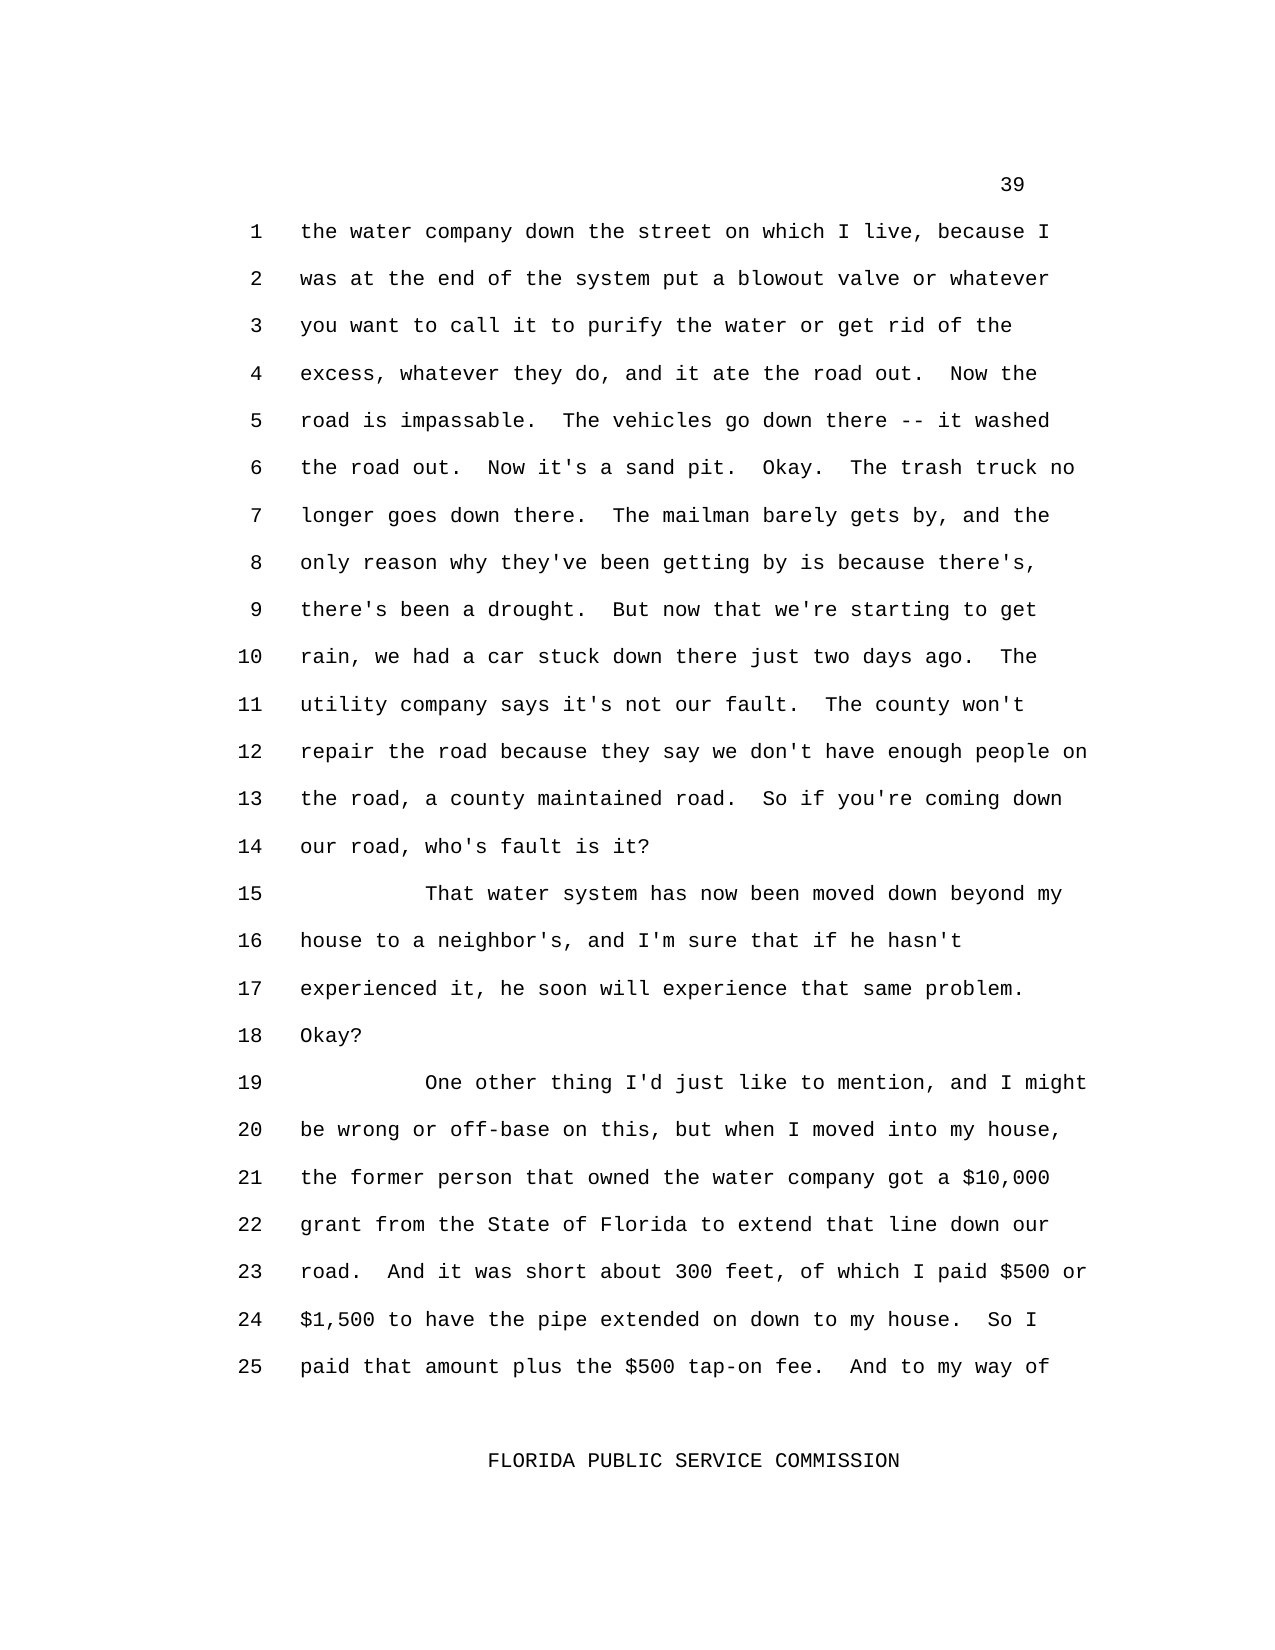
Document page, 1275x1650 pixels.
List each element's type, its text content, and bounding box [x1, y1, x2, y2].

text 21 the former person that owned the water company got a $10,000 [137, 1167, 1138, 1190]
text 24 $1,500 to have the pipe extended on down to my house. So I [137, 1309, 1138, 1332]
text 15 That water system has now been moved down beyond my [137, 883, 1138, 907]
text 25 paid that amount plus the $500 tap-on fee. And to my way of [137, 1356, 1138, 1379]
text 2 was at the end of the system put a blowout valve or whatever [137, 268, 1138, 292]
text 4 excess, whatever they do, and it ate the road out. Now the [137, 363, 1138, 386]
text 11 utility company says it's not our fault. The county won't [137, 694, 1138, 717]
text 7 longer goes down there. The mailman barely gets by, and the [137, 505, 1138, 528]
text 10 rain, we had a car stuck down there just two days ago. The [137, 647, 1138, 670]
text 13 the road, a county maintained road. So if you're coming down [137, 788, 1138, 812]
text 1 the water company down the street on which I live, because I [137, 221, 1138, 244]
text 19 One other thing I'd just like to mention, and I might [137, 1072, 1138, 1096]
text 12 repair the road because they say we don't have enough people on [137, 741, 1138, 765]
text 6 the road out. Now it's a sand pit. Okay. The trash truck no [137, 457, 1138, 481]
text 22 grant from the State of Florida to extend that line down our [137, 1214, 1138, 1238]
text 23 road. And it was short about 300 feet, of which I paid $500 or [137, 1261, 1138, 1285]
text 5 road is impassable. The vehicles go down there -- it washed [137, 410, 1138, 434]
text 14 our road, who's fault is it? [137, 836, 1138, 859]
text FLORIDA PUBLIC SERVICE COMMISSION [137, 1451, 1138, 1474]
text 16 house to a neighbor's, and I'm sure that if he hasn't [137, 930, 1138, 954]
text 18 Okay? [137, 1025, 1138, 1048]
text 3 you want to call it to purify the water or get rid of the [137, 316, 1138, 339]
text 39 [137, 174, 1138, 197]
text 20 be wrong or off-base on this, but when I moved into my house, [137, 1119, 1138, 1143]
text 9 there's been a drought. But now that we're starting to get [137, 599, 1138, 623]
text 8 only reason why they've been getting by is because there's, [137, 552, 1138, 576]
text 17 experienced it, he soon will experience that same problem. [137, 978, 1138, 1001]
